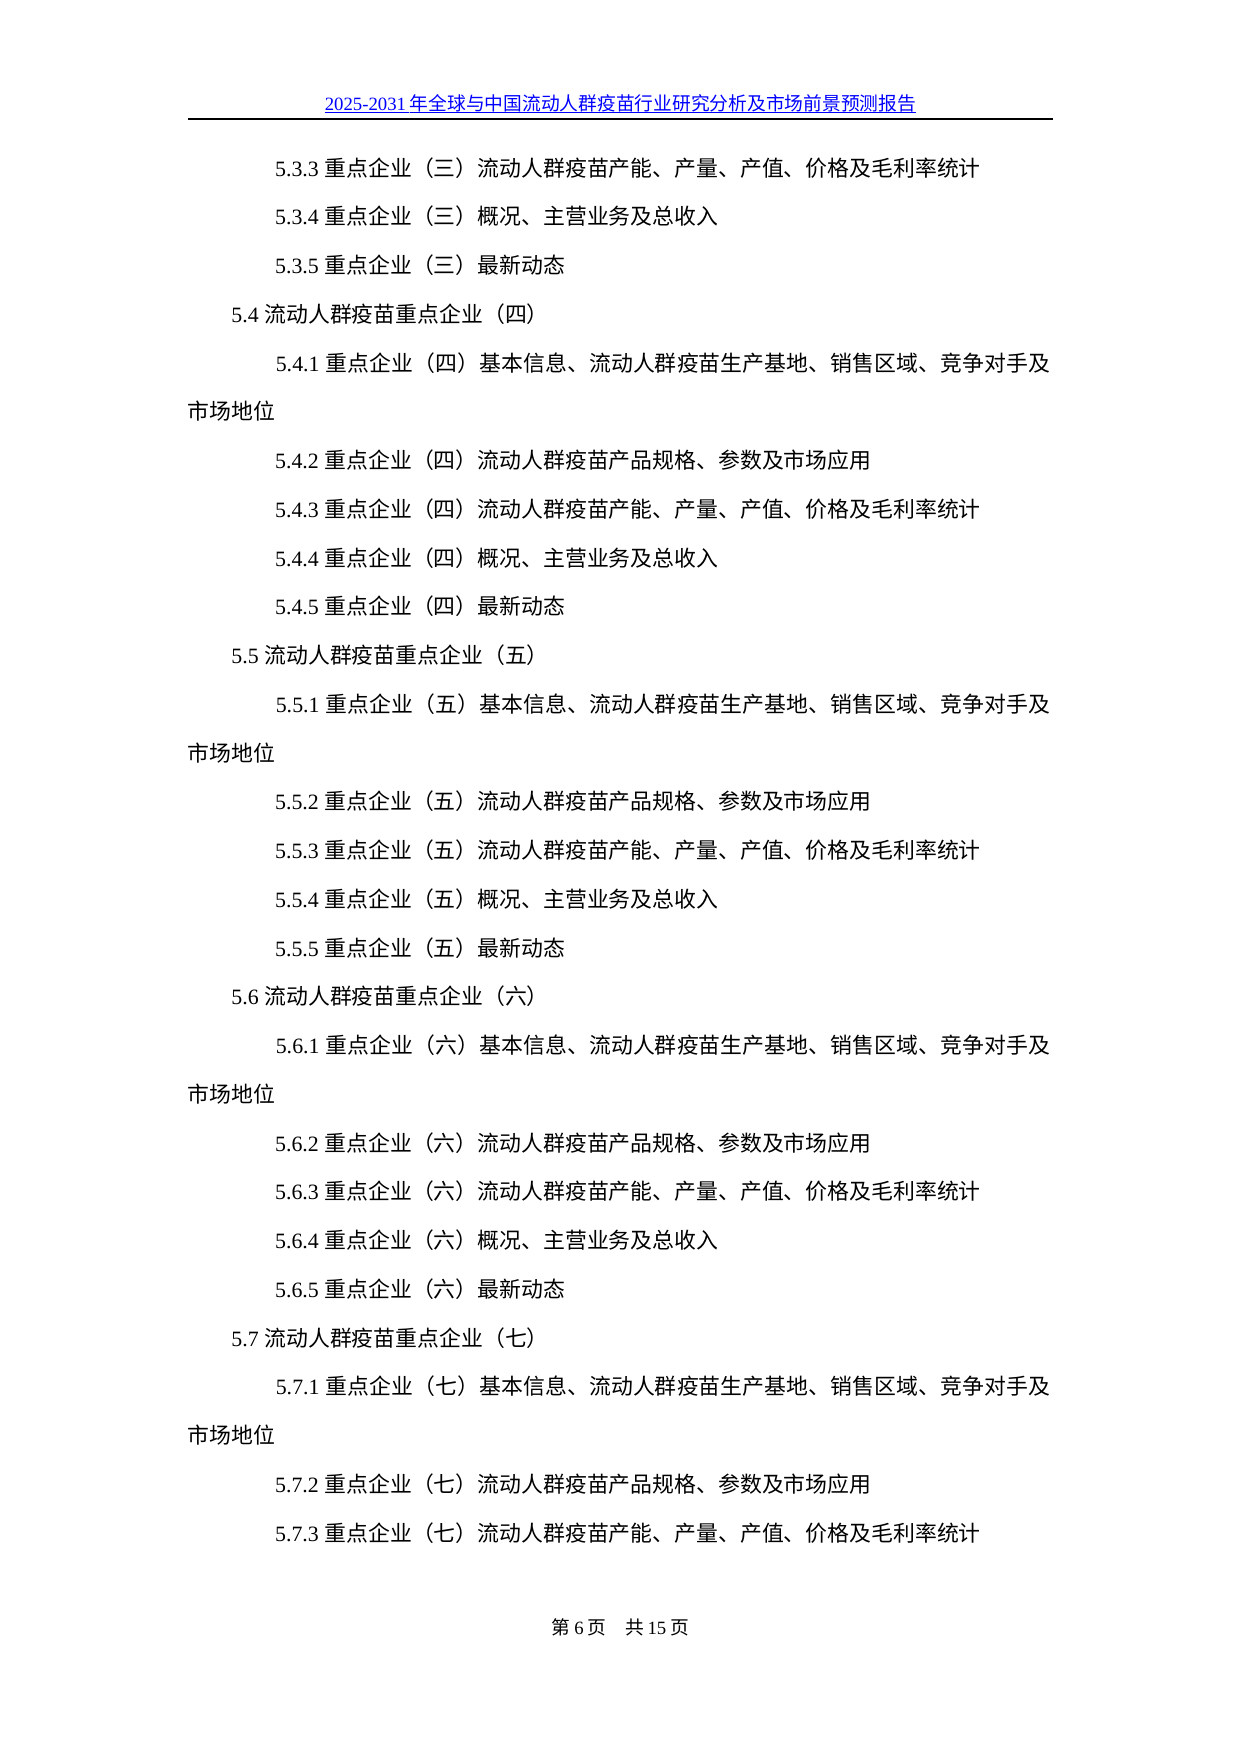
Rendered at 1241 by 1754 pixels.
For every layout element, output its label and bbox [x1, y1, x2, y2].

text [187, 150, 1053, 1548]
